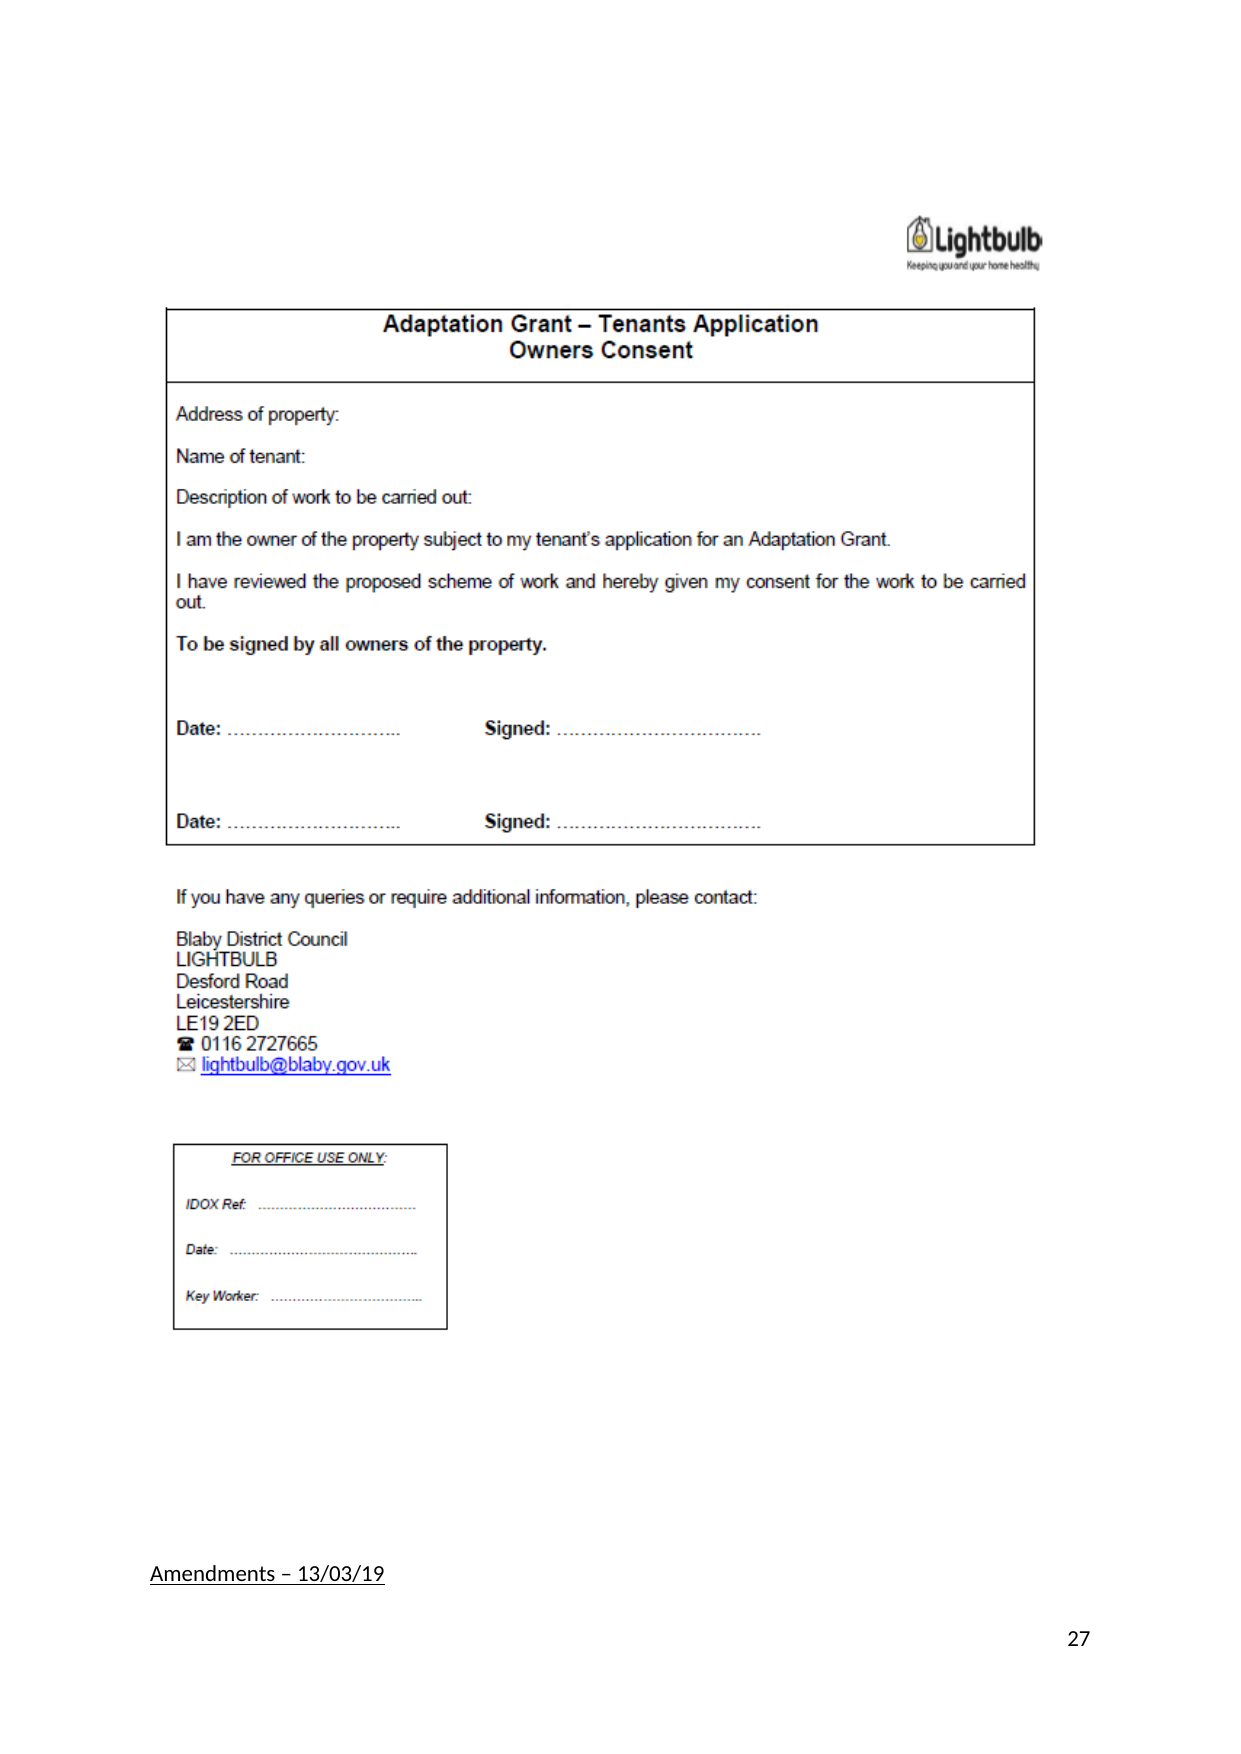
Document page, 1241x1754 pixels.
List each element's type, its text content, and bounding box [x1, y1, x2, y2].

text Amendments – 13/03/19 [150, 1559, 1090, 1588]
